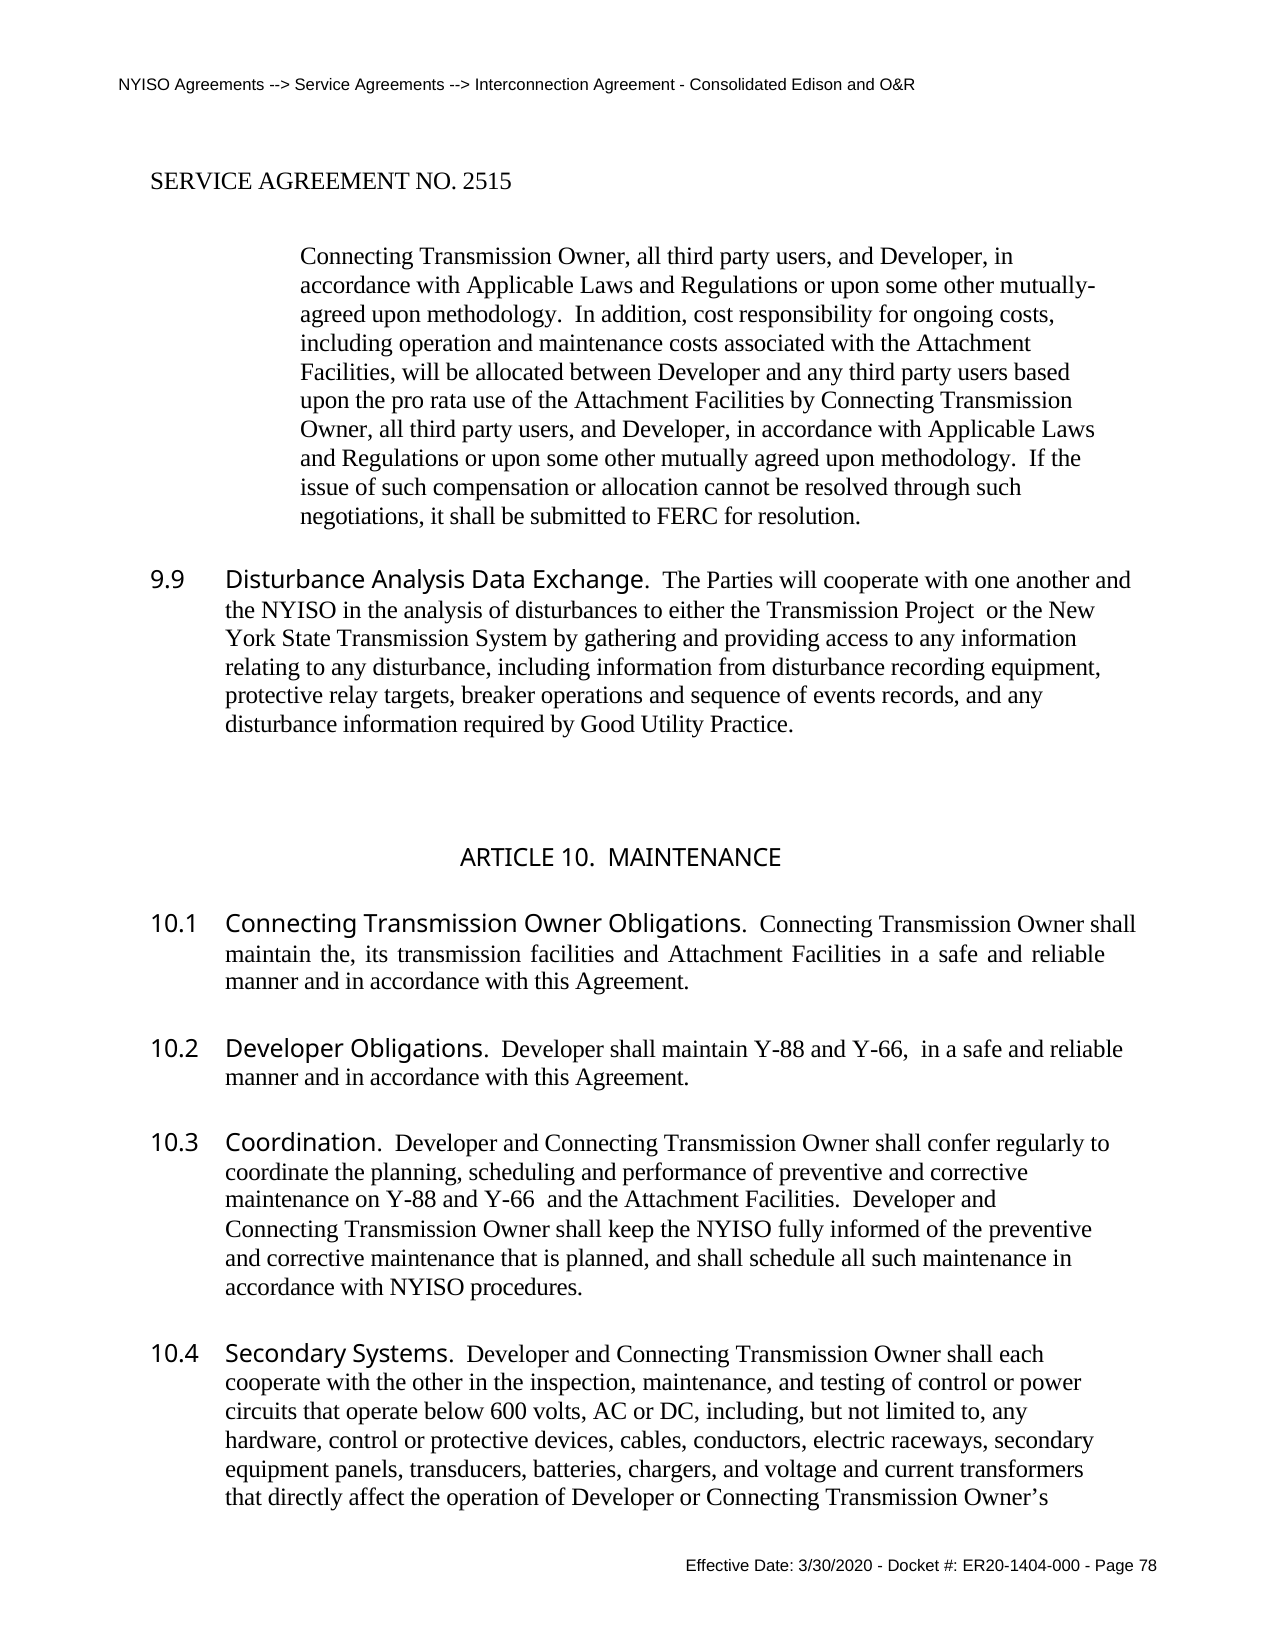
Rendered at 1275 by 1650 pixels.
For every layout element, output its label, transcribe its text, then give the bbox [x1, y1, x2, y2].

text maintenance on Y-88 and Y-66 and the Attachment Facilities. Developer and [225, 1187, 1275, 1213]
text 10.4 Secondary Systems. Developer and Connecting Transmission Owner shall each [150, 1339, 1275, 1368]
text 9.9 Disturbance Analysis Data Exchange. The Parties will cooperate with one another and [150, 566, 1275, 594]
text 10.2 Developer Obligations. Developer shall maintain Y-88 and Y-66, in a safe and reliable [150, 1034, 1275, 1063]
text SERVICE AGREEMENT NO. 2515 [150, 166, 1275, 195]
text ARTICLE 10. MAINTENANCE [460, 843, 1275, 872]
text maintain the, its transmission facilities and Attachment Facilities in a safe and reliable manner and in accordance with this Agreement. [225, 940, 1106, 994]
text 10.1 Connecting Transmission Owner Obligations. Connecting Transmission Owner shall [150, 910, 1275, 938]
text manner and in accordance with this Agreement. [150, 1063, 1275, 1092]
text coordinate the planning, scheduling and performance of preventive and corrective [225, 1158, 1275, 1186]
text Connecting Transmission Owner shall keep the NYISO fully informed of the preventive and corrective maintenance that is planned, and shall schedule all such maintenance in accordance with NYISO procedures. [225, 1214, 1129, 1301]
text the NYISO in the analysis of disturbances to either the Transmission Project or the New York State Transmission System by gathering and providing access to any information relating to any disturbance, including information from disturbance recording equipment, protective relay targets, breaker operations and sequence of events records, and any disturbance information required by Good Utility Practice. [225, 595, 1139, 738]
text accordance with Applicable Laws and Regulations or upon some other mutually- agreed upon methodology. In addition, cost responsibility for ongoing costs, including operation and maintenance costs associated with the Attachment Facilities, will be allocated between Developer and any third party users based upon the pro rata use of the Attachment Facilities by Connecting Transmission Owner, all third party users, and Developer, in accordance with Applicable Laws and Regulations or upon some other mutually agreed upon methodology. If the issue of such compensation or allocation cannot be resolved through such negotiations, it shall be submitted to FERC for resolution. [300, 270, 1131, 530]
text 10.3 Coordination. Developer and Connecting Transmission Owner shall confer regularly to [150, 1128, 1275, 1157]
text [225, 1368, 1134, 1512]
text Connecting Transmission Owner, all third party users, and Developer, in [300, 241, 1275, 270]
